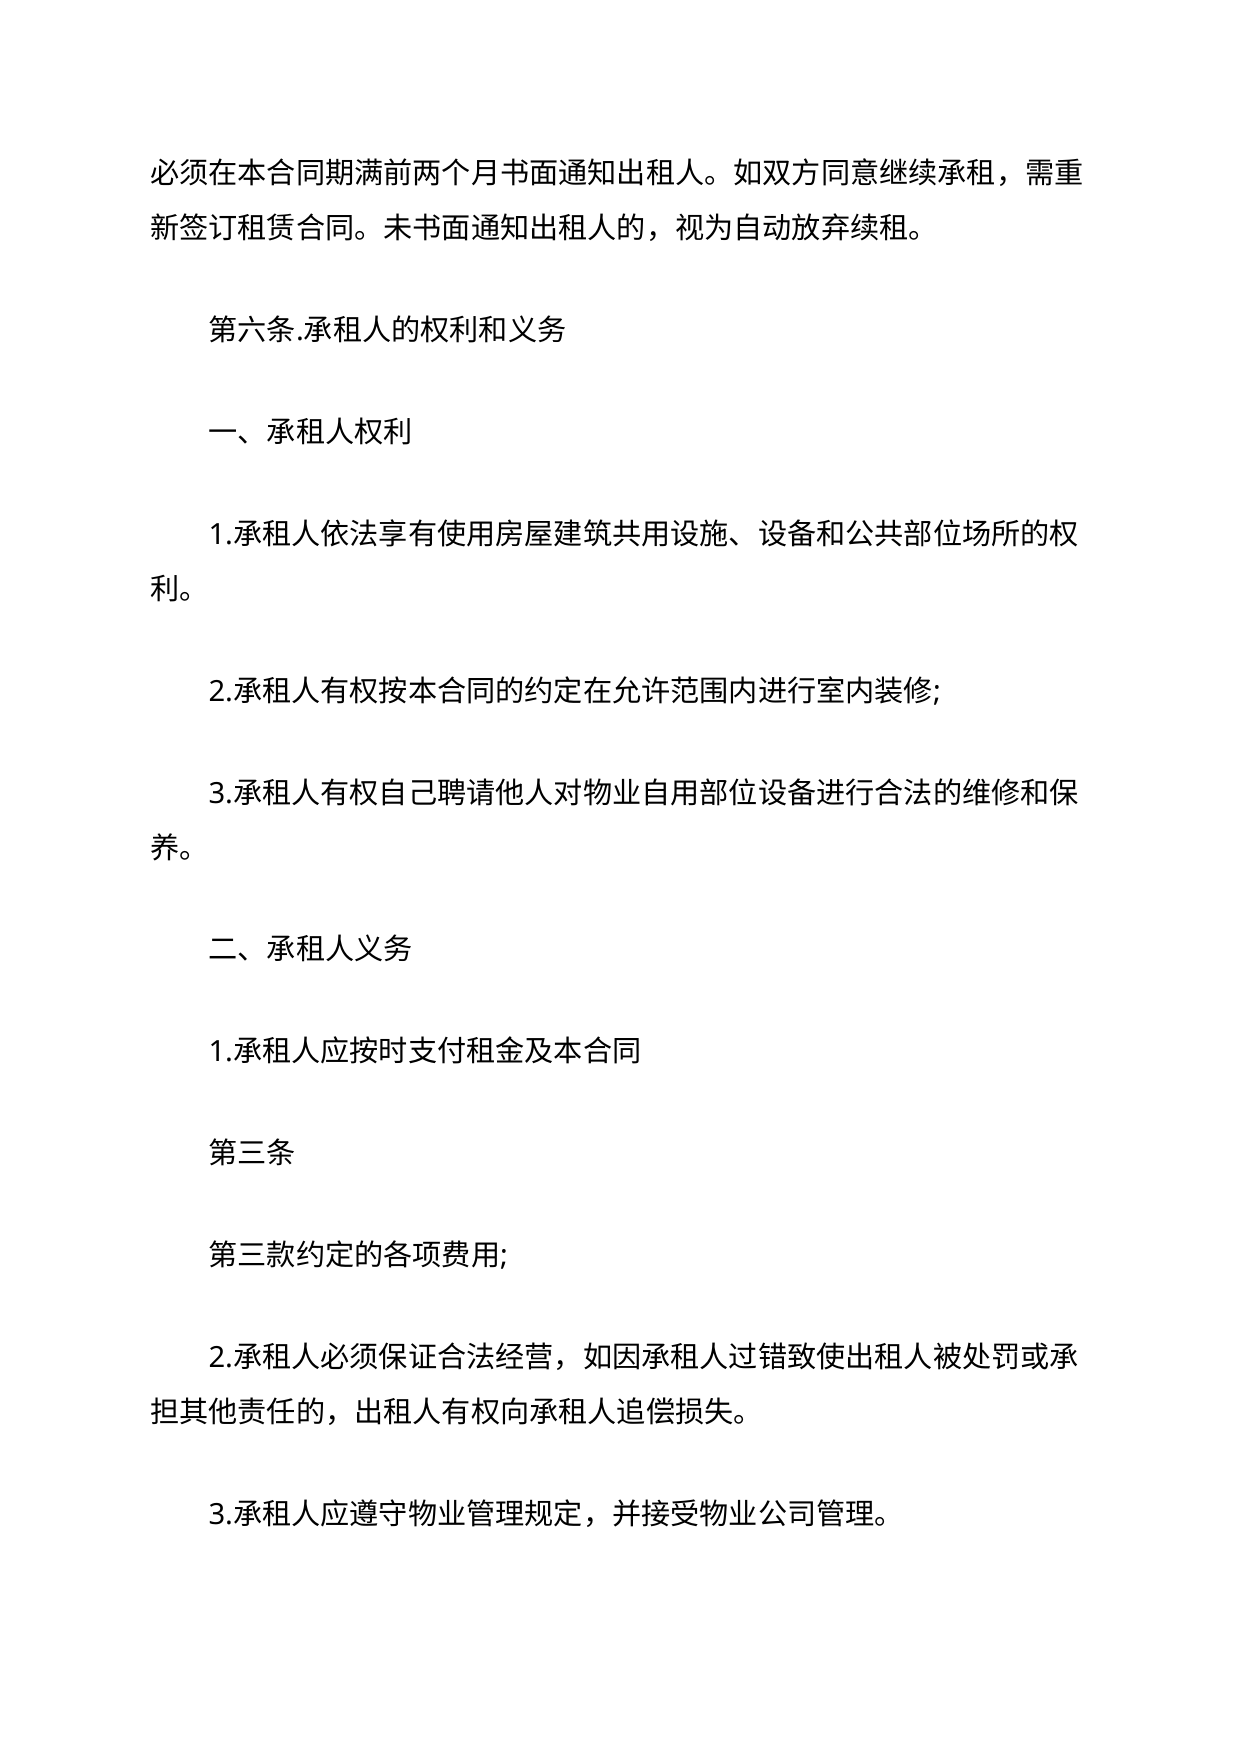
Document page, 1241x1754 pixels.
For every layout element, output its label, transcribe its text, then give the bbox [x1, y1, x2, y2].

text 2.承租人必须保证合法经营，如因承租人过错致使出租人被处罚或承担其他责任的，出租人有权向承租人追偿损失。 [150, 1333, 1090, 1431]
text 第三条 [150, 1130, 1090, 1172]
text 2.承租人有权按本合同的约定在允许范围内进行室内装修; [150, 667, 1090, 709]
text 3.承租人应遵守物业管理规定，并接受物业公司管理。 [150, 1490, 1090, 1533]
text 1.承租人应按时支付租金及本合同 [150, 1028, 1090, 1070]
text 3.承租人有权自己聘请他人对物业自用部位设备进行合法的维修和保养。 [150, 769, 1090, 866]
text 1.承租人依法享有使用房屋建筑共用设施、设备和公共部位场所的权利。 [150, 510, 1090, 608]
text 二、承租人义务 [150, 926, 1090, 968]
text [150, 150, 1090, 247]
text 第六条.承租人的权利和义务 [150, 307, 1090, 349]
text 一、承租人权利 [150, 409, 1090, 451]
text 第三款约定的各项费用; [150, 1231, 1090, 1274]
